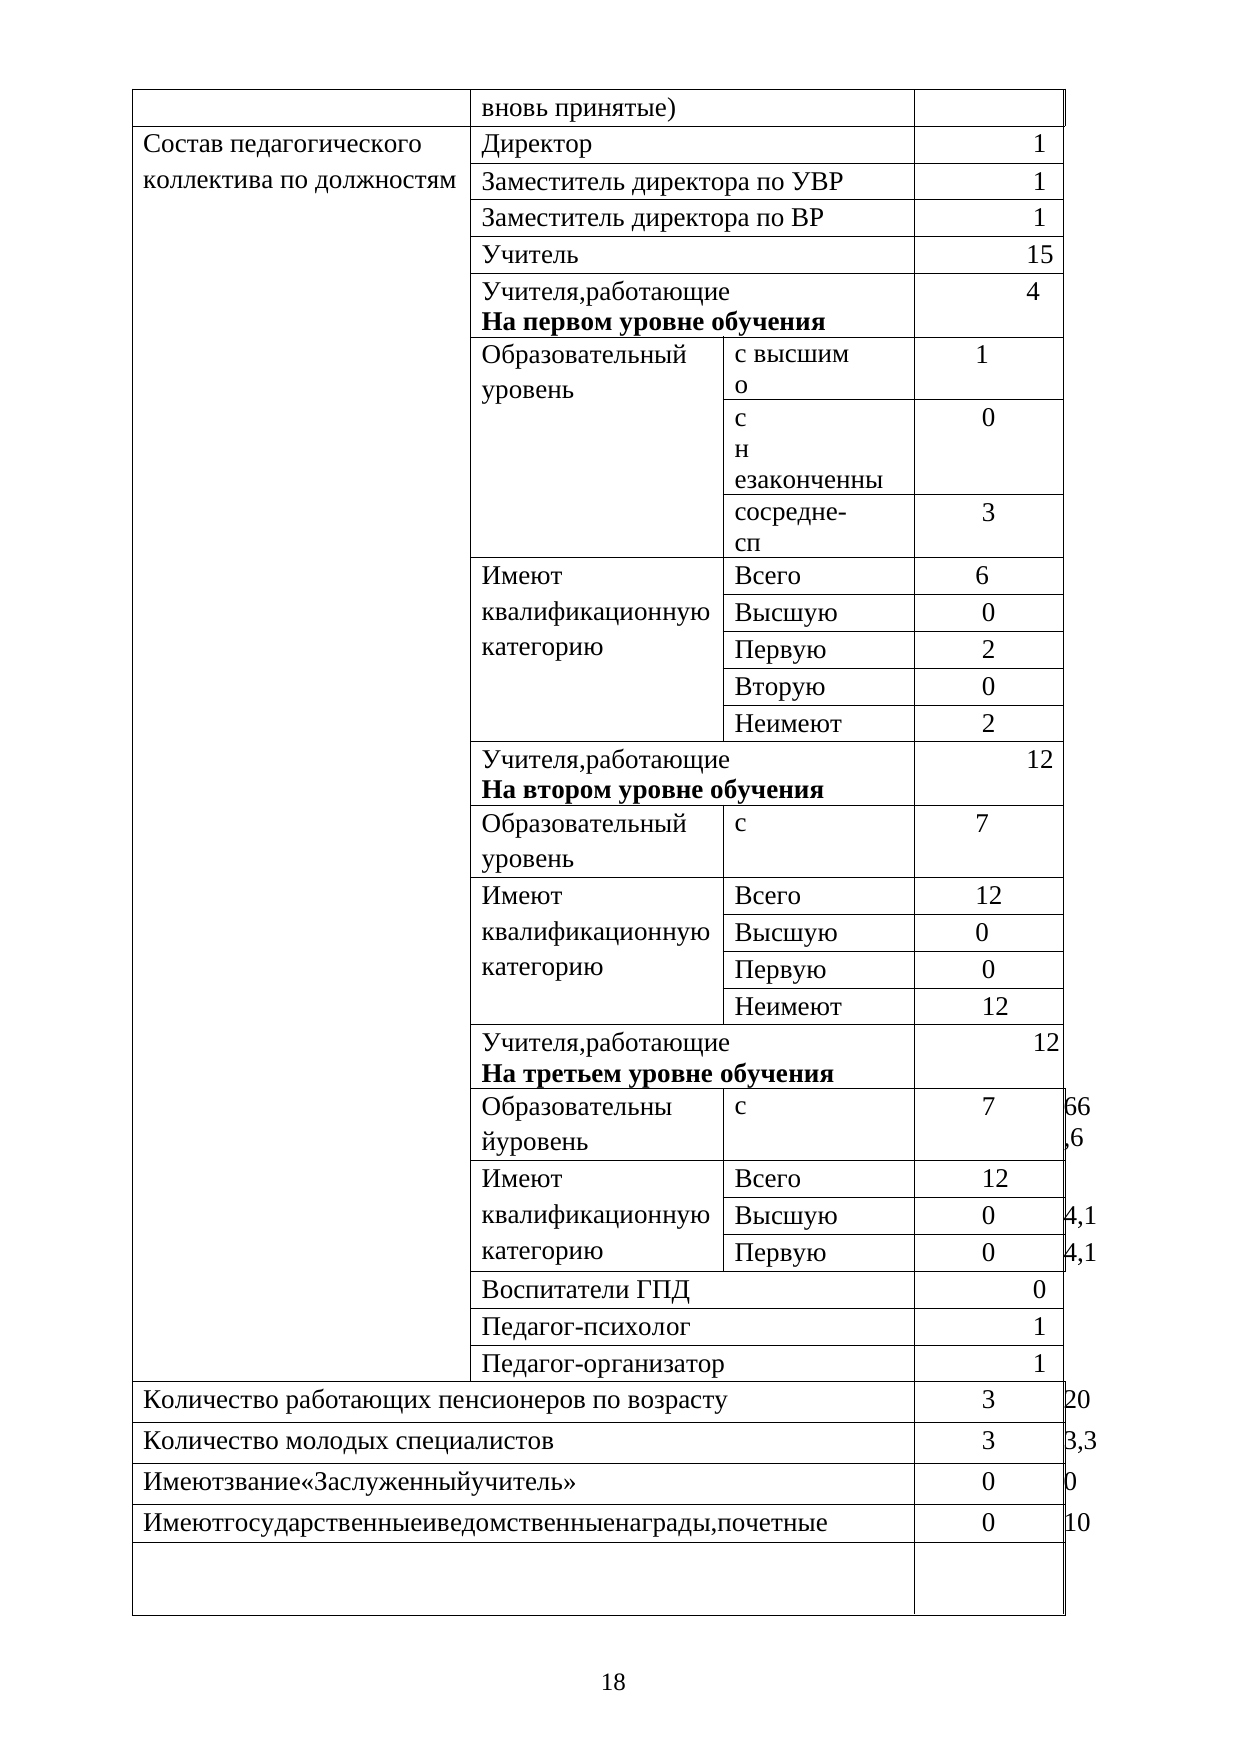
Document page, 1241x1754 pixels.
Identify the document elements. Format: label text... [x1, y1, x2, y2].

table_cell Имеют квалификационную категорию [471, 878, 723, 1024]
table_cell 0 [915, 1235, 1063, 1271]
table_cell 0 [915, 400, 1063, 494]
table_cell Учителя,работающие На первом уровне обучения [471, 274, 914, 336]
table_cell 1 [915, 164, 1063, 199]
table_cell Воспитатели ГПД [471, 1272, 914, 1308]
table_cell Директор [471, 127, 914, 162]
table_cell 7 [915, 1089, 1063, 1160]
table_cell 0 [915, 595, 1063, 631]
table_cell Образовательный уровень [471, 338, 723, 557]
table_cell Имеютзвание«Заслуженныйучитель» [133, 1464, 914, 1503]
table_cell 12 [915, 878, 1063, 914]
table_cell Первую [724, 1235, 914, 1271]
table_cell 2 [915, 632, 1063, 668]
table_cell 15 [915, 237, 1063, 273]
table_cell 0 [915, 1505, 1063, 1542]
table_cell Педагог-психолог [471, 1309, 914, 1345]
table_cell Неимеют [724, 989, 914, 1024]
table_cell 4 [915, 274, 1063, 336]
table_cell Первую [724, 952, 914, 987]
table_cell Состав педагогического коллектива по должностям [133, 127, 470, 1381]
table_cell 0 [915, 1272, 1063, 1308]
table_cell Первую [724, 632, 914, 668]
table_cell Высшую [724, 1198, 914, 1234]
table_cell 3 [915, 1423, 1063, 1463]
table_cell 3 [915, 495, 1063, 557]
table_cell с высшим образованием [724, 1089, 914, 1160]
table_header [915, 90, 1063, 126]
table_cell 0 [915, 952, 1063, 987]
table_cell с незаконченным высшим [724, 400, 914, 494]
table_cell 7 [915, 806, 1063, 877]
table_cell сосредне-специальным [724, 495, 914, 557]
table_cell Неимеют [724, 706, 914, 741]
table_header вновь принятые) [471, 90, 914, 126]
table_cell Всего [724, 878, 914, 914]
table_cell 2 [915, 706, 1063, 741]
table_cell 12 [915, 742, 1063, 804]
table_cell Количество работающих пенсионеров по возрасту [133, 1382, 914, 1422]
table_cell Учителя,работающие На втором уровне обучения [471, 742, 914, 804]
table_cell 12 [915, 989, 1063, 1024]
table_cell Высшую [724, 915, 914, 951]
table_cell 6 [915, 558, 1063, 594]
table_cell 12 [915, 1161, 1063, 1197]
table_cell 3 [915, 1382, 1063, 1422]
table_cell Высшую [724, 595, 914, 631]
table_cell 0 [915, 1464, 1063, 1503]
table_cell с высшим образованием [724, 338, 914, 399]
table_cell Заместитель директора по УВР [471, 164, 914, 199]
table_cell 12 [915, 1025, 1063, 1088]
table_cell Учителя,работающие На третьем уровне обучения [471, 1025, 914, 1088]
table_cell Заместитель директора по ВР [471, 200, 914, 236]
table_cell Педагог-организатор [471, 1346, 914, 1381]
table_cell Всего [724, 1161, 914, 1197]
table_cell Образовательный уровень [471, 806, 723, 877]
table_cell Имеютгосударственныеиведомственныенаграды,почетные звания [133, 1505, 914, 1542]
table_cell 1 [915, 338, 1063, 399]
table_cell Имеют квалификационную категорию [471, 558, 723, 741]
table_cell 1 [915, 127, 1063, 162]
table_cell Учитель [471, 237, 914, 273]
table_cell [133, 1543, 914, 1614]
table_cell 0 [915, 1198, 1063, 1234]
table_cell с высшим образованием [724, 806, 914, 877]
table_cell Имеют квалификационную категорию [471, 1161, 723, 1271]
table_cell Образовательны йуровень [471, 1089, 723, 1160]
table_cell 1 [915, 200, 1063, 236]
table_cell 1 [915, 1346, 1063, 1381]
table_cell Вторую [724, 669, 914, 704]
text 18 [601, 1667, 1168, 1696]
table_cell [915, 1543, 1063, 1614]
table_cell Количество молодых специалистов [133, 1423, 914, 1463]
table_cell 0 [915, 915, 1063, 951]
table_cell 0 [915, 669, 1063, 704]
table_cell 1 [915, 1309, 1063, 1345]
table_cell Всего [724, 558, 914, 594]
table_header [133, 90, 470, 126]
